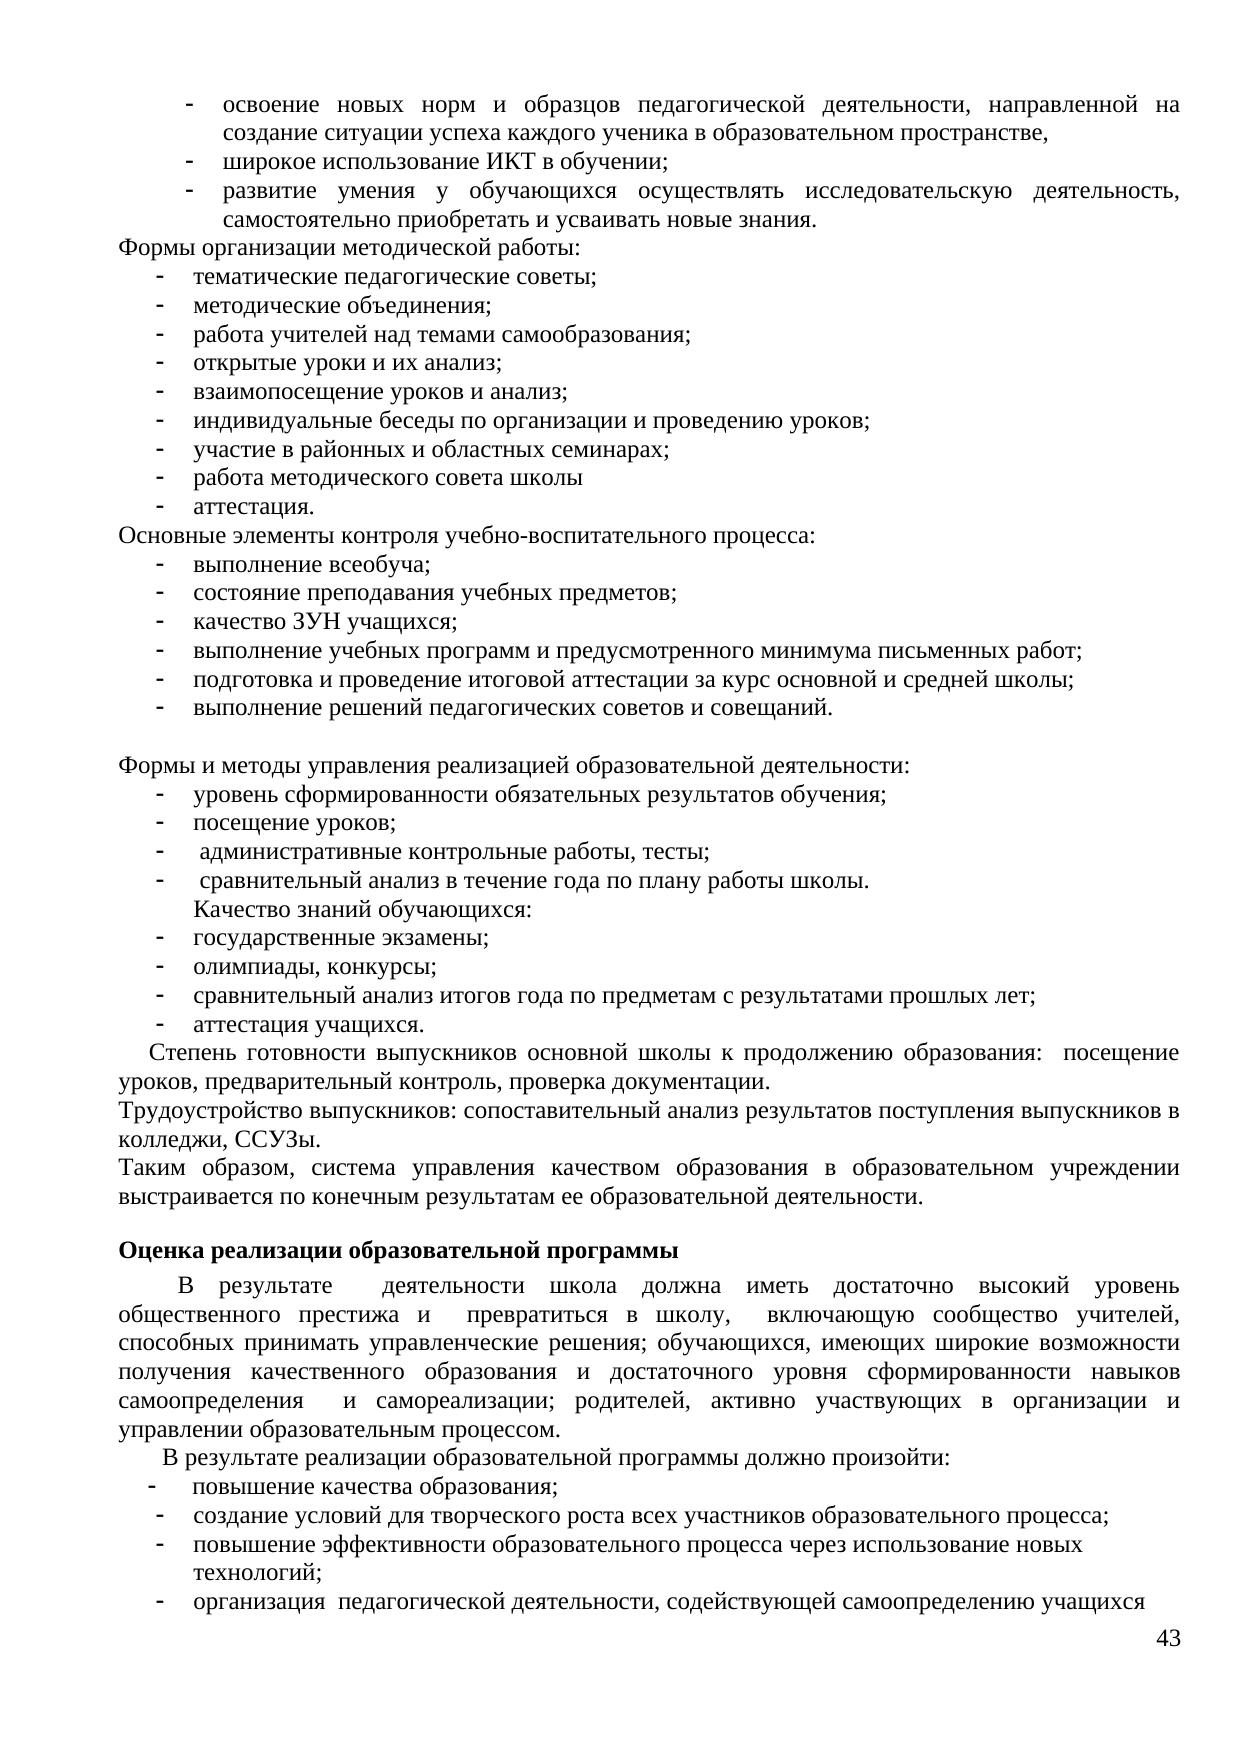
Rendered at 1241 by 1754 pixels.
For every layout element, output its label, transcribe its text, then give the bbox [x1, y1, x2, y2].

list аттестация учащихся. [156, 1009, 1181, 1037]
list развитие умения у обучающихся осуществлять исследовательскую деятельность, самостоятельно приобретать и усваивать новые знания. [185, 175, 1181, 232]
list административные контрольные работы, тесты; [156, 836, 1181, 865]
list сравнительный анализ итогов года по предметам с результатами прошлых лет; [156, 980, 1181, 1009]
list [156, 1586, 1181, 1615]
text Формы организации методической работы: [118, 232, 1181, 261]
text Трудоустройство выпускников: сопоставительный анализ результатов поступления выпускников в колледжи, ССУЗы. [118, 1095, 1181, 1152]
text Степень готовности выпускников основной школы к продолжению образования: посещение уроков, предварительный контроль, проверка документации. [118, 1037, 1181, 1095]
list освоение новых норм и образцов педагогической деятельности, направленной на создание ситуации успеха каждого ученика в образовательном пространстве, [185, 89, 1181, 146]
list повышение эффективности образовательного процесса через использование новых технологий; [156, 1529, 1181, 1586]
list качество ЗУН учащихся; [156, 606, 1181, 635]
list открытые уроки и их анализ; [156, 347, 1181, 376]
list создание условий для творческого роста всех участников образовательного процесса; [156, 1500, 1181, 1529]
list индивидуальные беседы по организации и проведению уроков; [156, 405, 1181, 434]
list подготовка и проведение итоговой аттестации за курс основной и средней школы; [156, 664, 1181, 692]
list работа методического совета школы [156, 462, 1181, 491]
text Качество знаний обучающихся: [193, 894, 1181, 922]
text В результате деятельности школа должна иметь достаточно высокий уровень общественного престижа и превратиться в школу, включающую сообщество учителей, способных принимать управленческие решения; обучающихся, имеющих широкие возможности получения качественного образования и достаточного уровня сформированности навыков самоопределения и самореализации; родителей, активно участвующих в организации и управлении образовательным процессом. [118, 1270, 1181, 1442]
list олимпиады, конкурсы; [156, 951, 1181, 980]
list повышение качества образования; [148, 1471, 1181, 1500]
list выполнение всеобуча; [156, 549, 1181, 577]
list тематические педагогические советы; [156, 261, 1181, 290]
list посещение уроков; [156, 807, 1181, 836]
list выполнение решений педагогических советов и совещаний. [156, 692, 1181, 721]
subtitle Оценка реализации образовательной программы [118, 1235, 1181, 1264]
list государственные экзамены; [156, 922, 1181, 951]
text Таким образом, система управления качеством образования в образовательном учреждении выстраивается по конечным результатам ее образовательной деятельности. [118, 1152, 1181, 1210]
list взаимопосещение уроков и анализ; [156, 376, 1181, 405]
list широкое использование ИКТ в обучении; [185, 146, 1181, 175]
list работа учителей над темами самообразования; [156, 319, 1181, 347]
list методические объединения; [156, 290, 1181, 319]
list уровень сформированности обязательных результатов обучения; [156, 779, 1181, 807]
list выполнение учебных программ и предусмотренного минимума письменных работ; [156, 635, 1181, 664]
list аттестация. [156, 491, 1181, 520]
text Основные элементы контроля учебно-воспитательного процесса: [118, 520, 1181, 549]
text В результате реализации образовательной программы должно произойти: [118, 1442, 1181, 1471]
text Формы и методы управления реализацией образовательной деятельности: [118, 750, 1181, 779]
list сравнительный анализ в течение года по плану работы школы. [156, 865, 1181, 894]
list участие в районных и областных семинарах; [156, 434, 1181, 462]
list состояние преподавания учебных предметов; [156, 577, 1181, 606]
